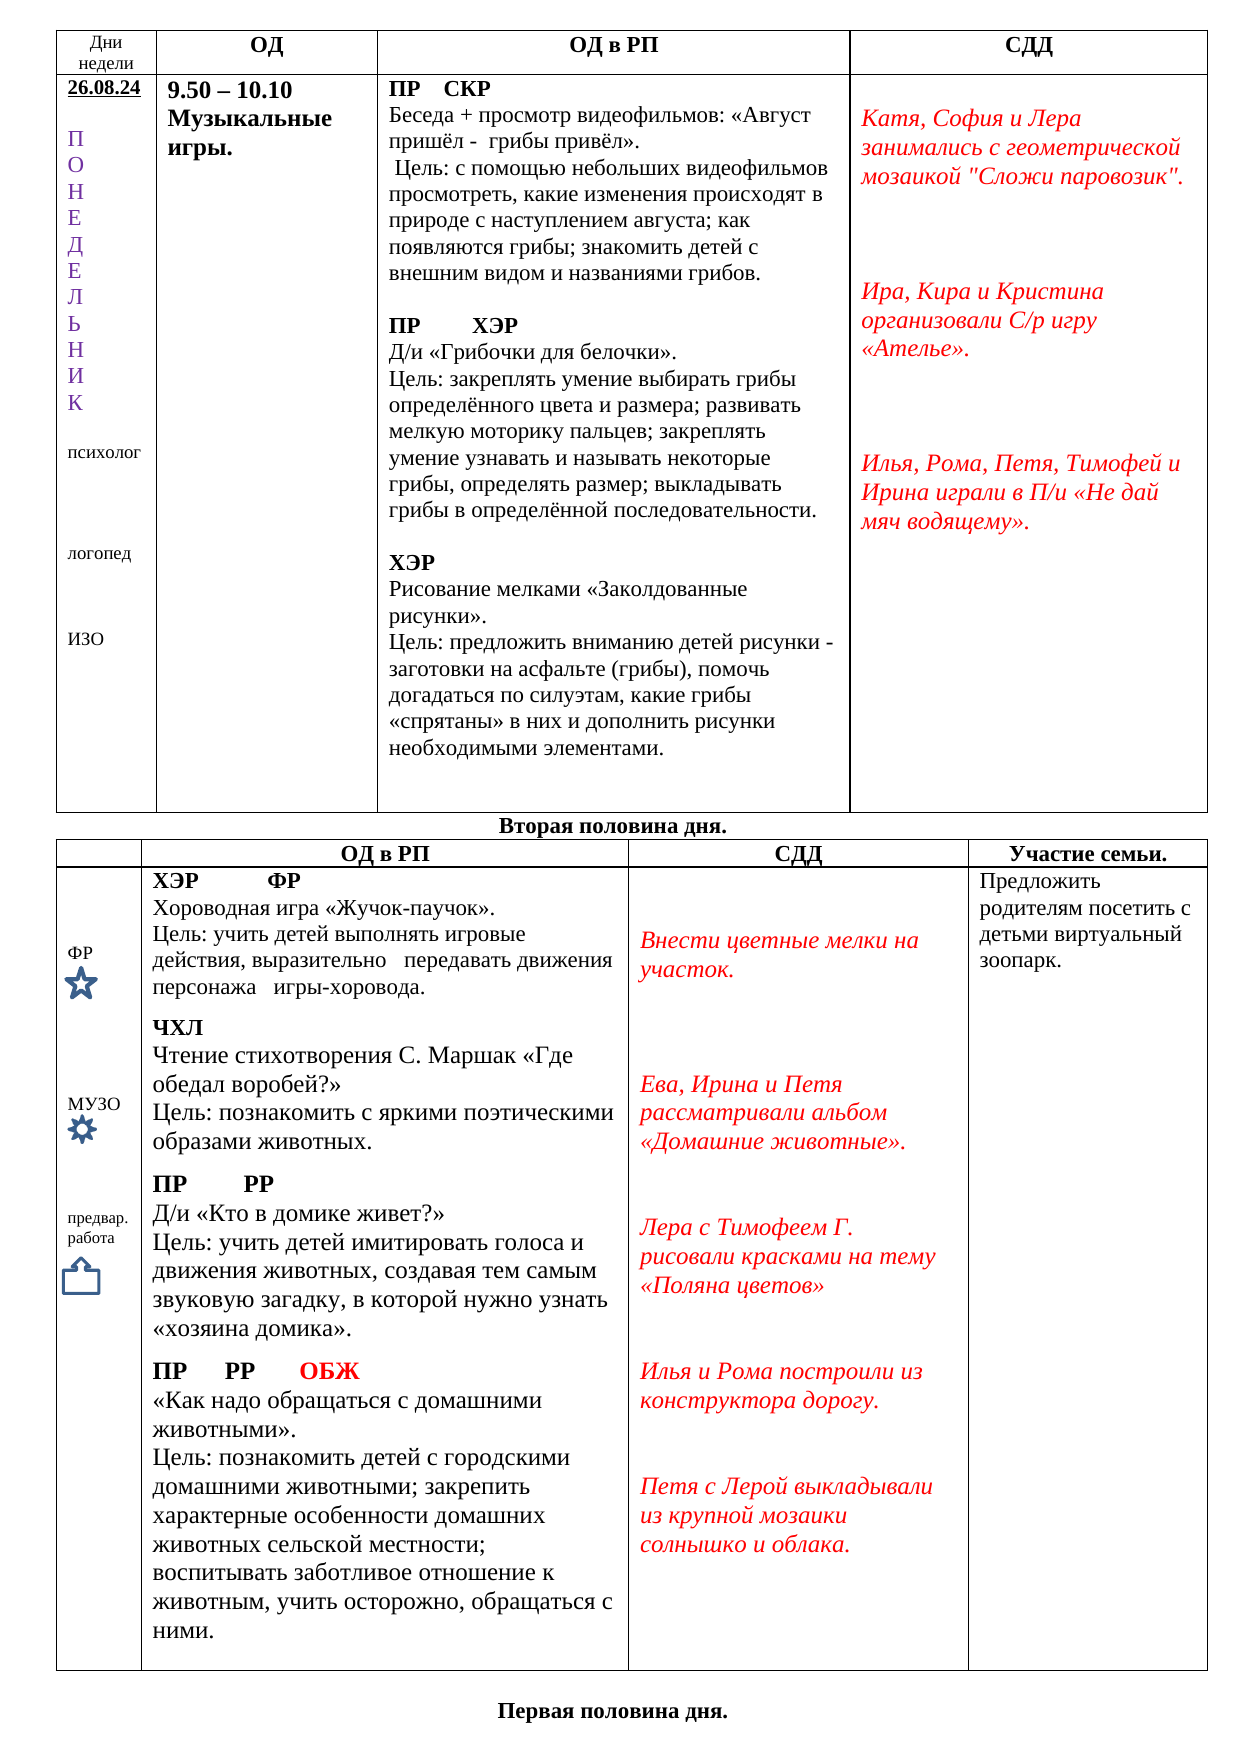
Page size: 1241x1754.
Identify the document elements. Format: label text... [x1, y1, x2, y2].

table_header Участие семьи. [969, 840, 1207, 866]
table_header ОД в РП [142, 840, 628, 866]
table_header ОД в РП [378, 31, 849, 74]
table_cell ПР СКР Беседа + просмотр видеофильмов: «Август пришёл - грибы привёл». Цель: с помощью небольших видеофильмов просмотреть, какие изменения происходят в природе с наступлением августа; как появляются грибы; знакомить детей с внешним видом и названиями грибов. ПР ХЭР Д/и «Грибочки для белочки». Цель: закреплять умение выбирать грибы определённого цвета и размера; развивать мелкую моторику пальцев; закреплять умение узнавать и называть некоторые грибы, определять размер; выкладывать грибы в определённой последовательности. ХЭР Рисование мелками «Заколдованные рисунки». Цель: предложить вниманию детей рисунки -заготовки на асфальте (грибы), помочь догадаться по силуэтам, какие грибы «спрятаны» в них и дополнить рисунки необходимыми элементами. [378, 75, 849, 812]
text Вторая половина дня. [29, 813, 1196, 839]
table_cell Предложить родителям посетить с детьми виртуальный зоопарк. [969, 868, 1207, 1670]
table_cell Катя, София и Лера занимались с геометрической мозаикой "Сложи паровозик". Ира, Кира и Кристина организовали С/р игру «Ателье». Илья, Рома, Петя, Тимофей и Ирина играли в П/и «Не дай мяч водящему». [851, 75, 1207, 812]
table_header СДД [851, 31, 1207, 74]
table_cell 26.08.24 П О Н Е Д Е Л Ь Н И К психолог логопед ИЗО [57, 75, 156, 812]
table_header Дни недели [57, 31, 156, 74]
table_header СДД [629, 840, 968, 866]
table_header [57, 840, 141, 866]
table_cell ФР МУЗО предвар. работа [57, 868, 141, 1670]
text Первая половина дня. [29, 1697, 1196, 1724]
table_header ОД [157, 31, 377, 74]
picture [67, 1114, 97, 1144]
table_cell 9.50 – 10.10 Музыкальные игры. [157, 75, 377, 812]
table_cell ХЭР ФР Хороводная игра «Жучок-паучок». Цель: учить детей выполнять игровые действия, выразительно передавать движения персонажа игры-хоровода. ЧХЛ Чтение стихотворения С. Маршак «Где обедал воробей?» Цель: познакомить с яркими поэтическими образами животных. ПР РР Д/и «Кто в домике живет?» Цель: учить детей имитировать голоса и движения животных, создавая тем самым звуковую загадку, в которой нужно узнать «хозяина домика». ПР РР ОБЖ «Как надо обращаться с домашними животными». Цель: познакомить детей с городскими домашними животными; закрепить характерные особенности домашних животных сельской местности; воспитывать заботливое отношение к животным, учить осторожно, обращаться с ними. [142, 868, 628, 1670]
table_cell Внести цветные мелки на участок. Ева, Ирина и Петя рассматривали альбом «Домашние животные». Лера с Тимофеем Г. рисовали красками на тему «Поляна цветов» Илья и Рома построили из конструктора дорогу. Петя с Лерой выкладывали из крупной мозаики солнышко и облака. [629, 868, 968, 1670]
